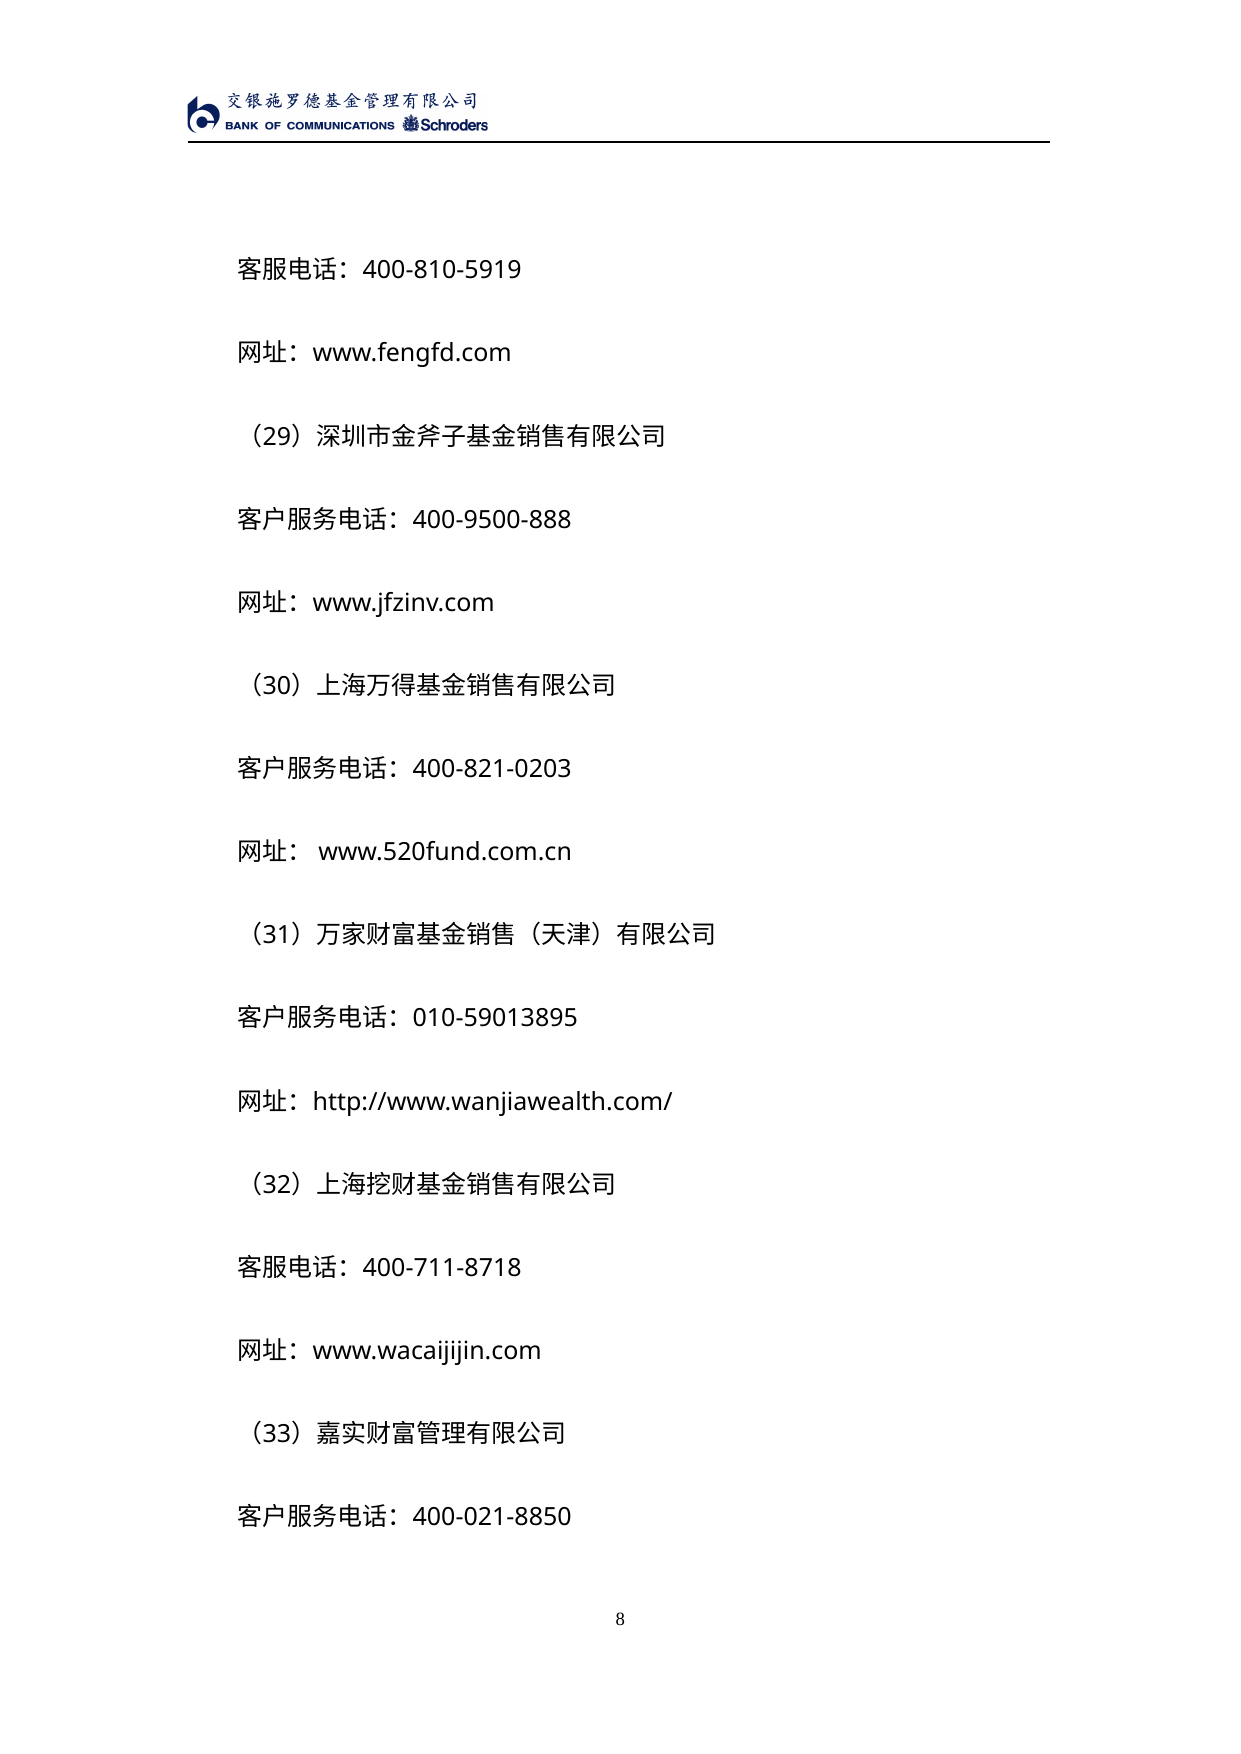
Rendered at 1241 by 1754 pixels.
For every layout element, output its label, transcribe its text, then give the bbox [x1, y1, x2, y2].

text 网址：www.wacaijijin.com [187, 1316, 1053, 1381]
text 客户服务电话：400-021-8850 [187, 1482, 1053, 1547]
text 网址：www.fengfd.com [187, 318, 1053, 383]
text 客服电话：400-810-5919 [187, 235, 1053, 300]
text 网址：www.jfzinv.com [187, 568, 1053, 633]
text （29）深圳市金斧子基金销售有限公司 [187, 402, 1053, 467]
text （31）万家财富基金销售（天津）有限公司 [187, 900, 1053, 965]
text （33）嘉实财富管理有限公司 [187, 1399, 1053, 1464]
text 客户服务电话：010-59013895 [187, 983, 1053, 1048]
text （32）上海挖财基金销售有限公司 [187, 1150, 1053, 1215]
text 网址： www.520fund.com.cn [187, 817, 1053, 882]
picture [187, 93, 488, 133]
text （30）上海万得基金销售有限公司 [187, 651, 1053, 716]
text 网址：http://www.wanjiawealth.com/ [187, 1067, 1053, 1132]
text 客服电话：400-711-8718 [187, 1233, 1053, 1298]
text 客户服务电话：400-821-0203 [187, 734, 1053, 799]
text 客户服务电话：400-9500-888 [187, 485, 1053, 550]
